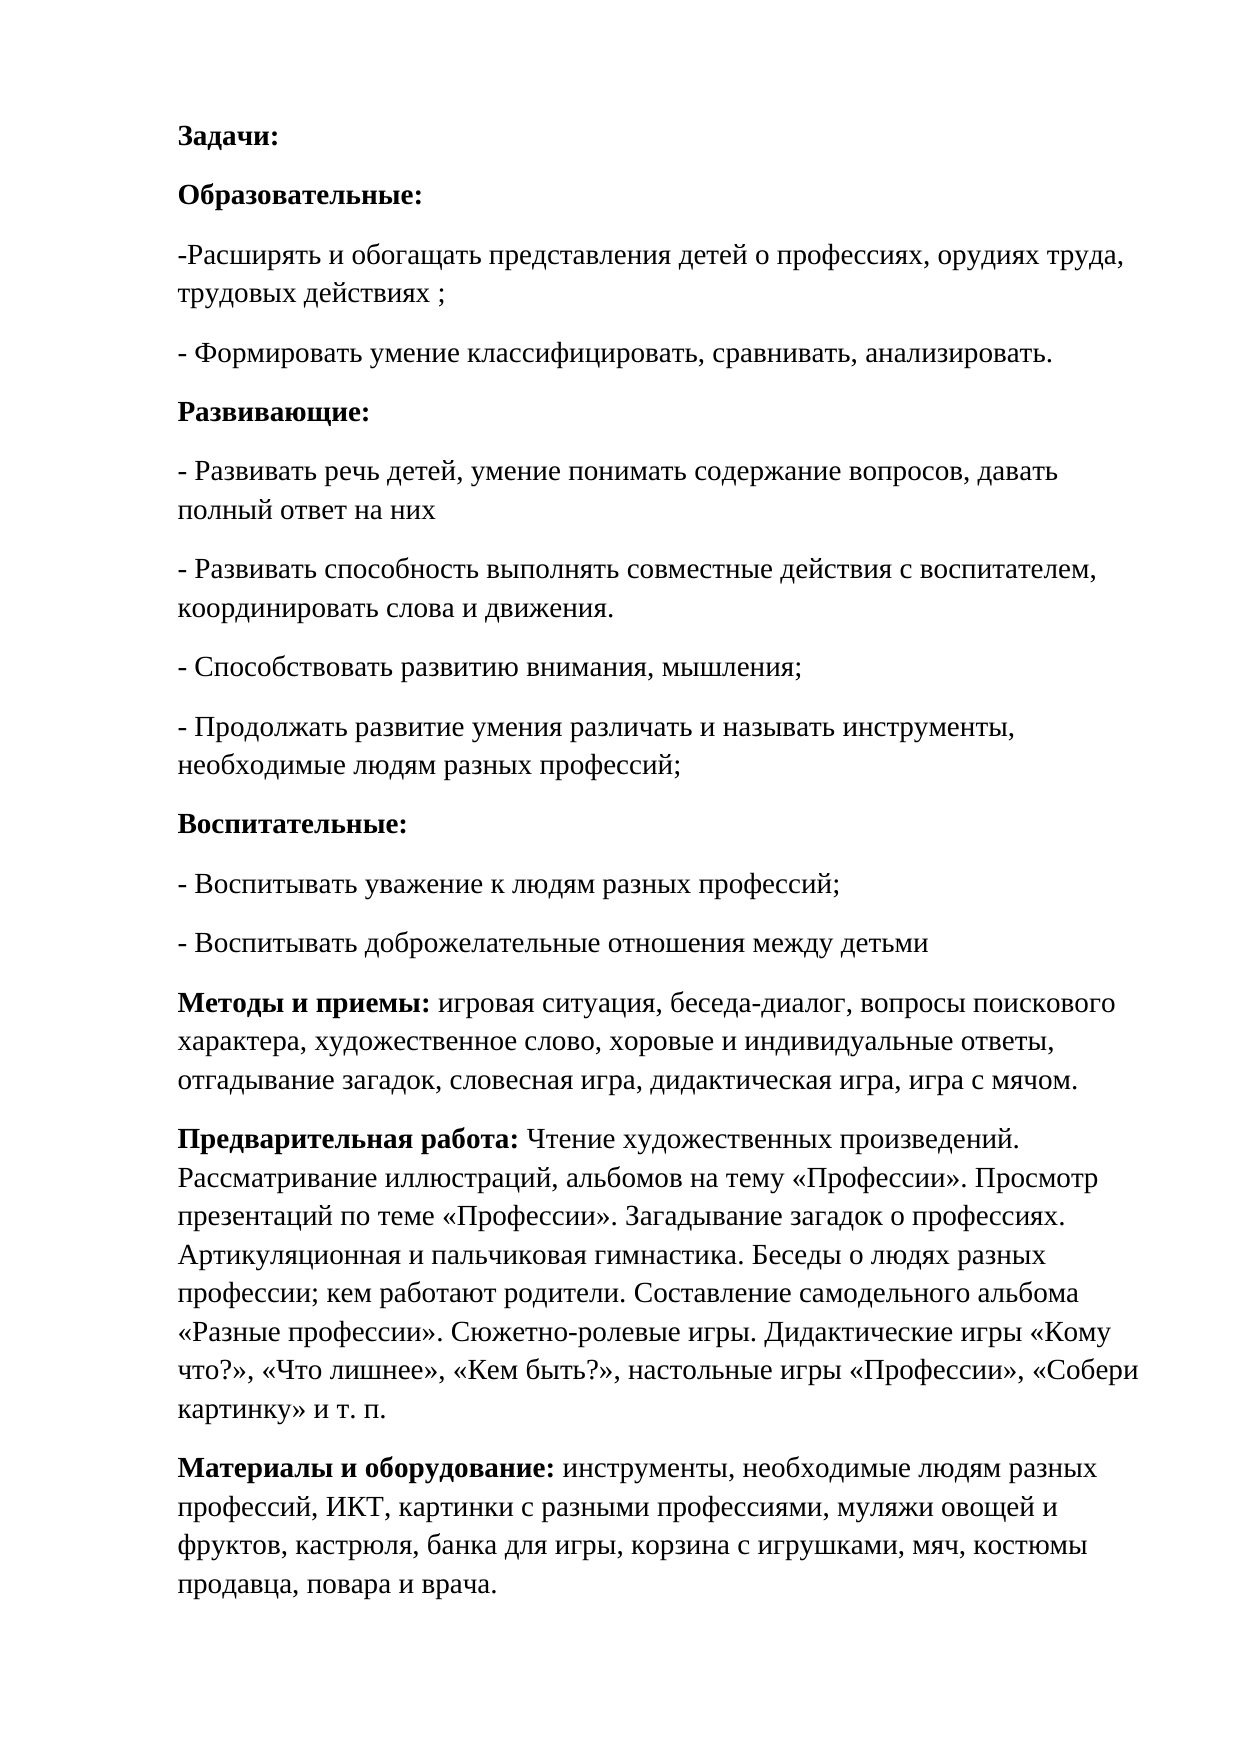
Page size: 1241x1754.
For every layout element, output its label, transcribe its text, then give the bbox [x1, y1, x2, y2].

text - Воспитывать доброжелательные отношения между детьми [177, 925, 1152, 959]
text Образовательные: [177, 177, 1152, 211]
text Методы и приемы: игровая ситуация, беседа-диалог, вопросы поискового характера, художественное слово, хоровые и индивидуальные ответы, отгадывание загадок, словесная игра, дидактическая игра, игра с мячом. [177, 985, 1152, 1095]
text Предварительная работа: Чтение художественных произведений. Рассматривание иллюстраций, альбомов на тему «Профессии». Просмотр презентаций по теме «Профессии». Загадывание загадок о профессиях. Артикуляционная и пальчиковая гимнастика. Беседы о людях разных профессии; кем работают родители. Составление самодельного альбома «Разные профессии». Сюжетно-ролевые игры. Дидактические игры «Кому что?», «Что лишнее», «Кем быть?», настольные игры «Профессии», «Собери картинку» и т. п. [177, 1121, 1152, 1424]
text - Развивать речь детей, умение понимать содержание вопросов, давать полный ответ на них [177, 453, 1152, 526]
text Воспитательные: [177, 807, 1152, 840]
text - Формировать умение классифицировать, сравнивать, анализировать. [177, 335, 1152, 368]
text - Воспитывать уважение к людям разных профессий; [177, 866, 1152, 899]
text Развивающие: [177, 394, 1152, 428]
text -Расширять и обогащать представления детей о профессиях, орудиях труда, трудовых действиях ; [177, 237, 1152, 309]
text - Способствовать развитию внимания, мышления; [177, 649, 1152, 683]
text Задачи: [177, 118, 1152, 152]
text - Продолжать развитие умения различать и называть инструменты, необходимые людям разных профессий; [177, 709, 1152, 781]
text - Развивать способность выполнять совместные действия с воспитателем, координировать слова и движения. [177, 551, 1152, 623]
text Материалы и оборудование: инструменты, необходимые людям разных профессий, ИКТ, картинки с разными профессиями, муляжи овощей и фруктов, кастрюля, банка для игры, корзина с игрушками, мяч, костюмы продавца, повара и врача. [177, 1450, 1152, 1599]
